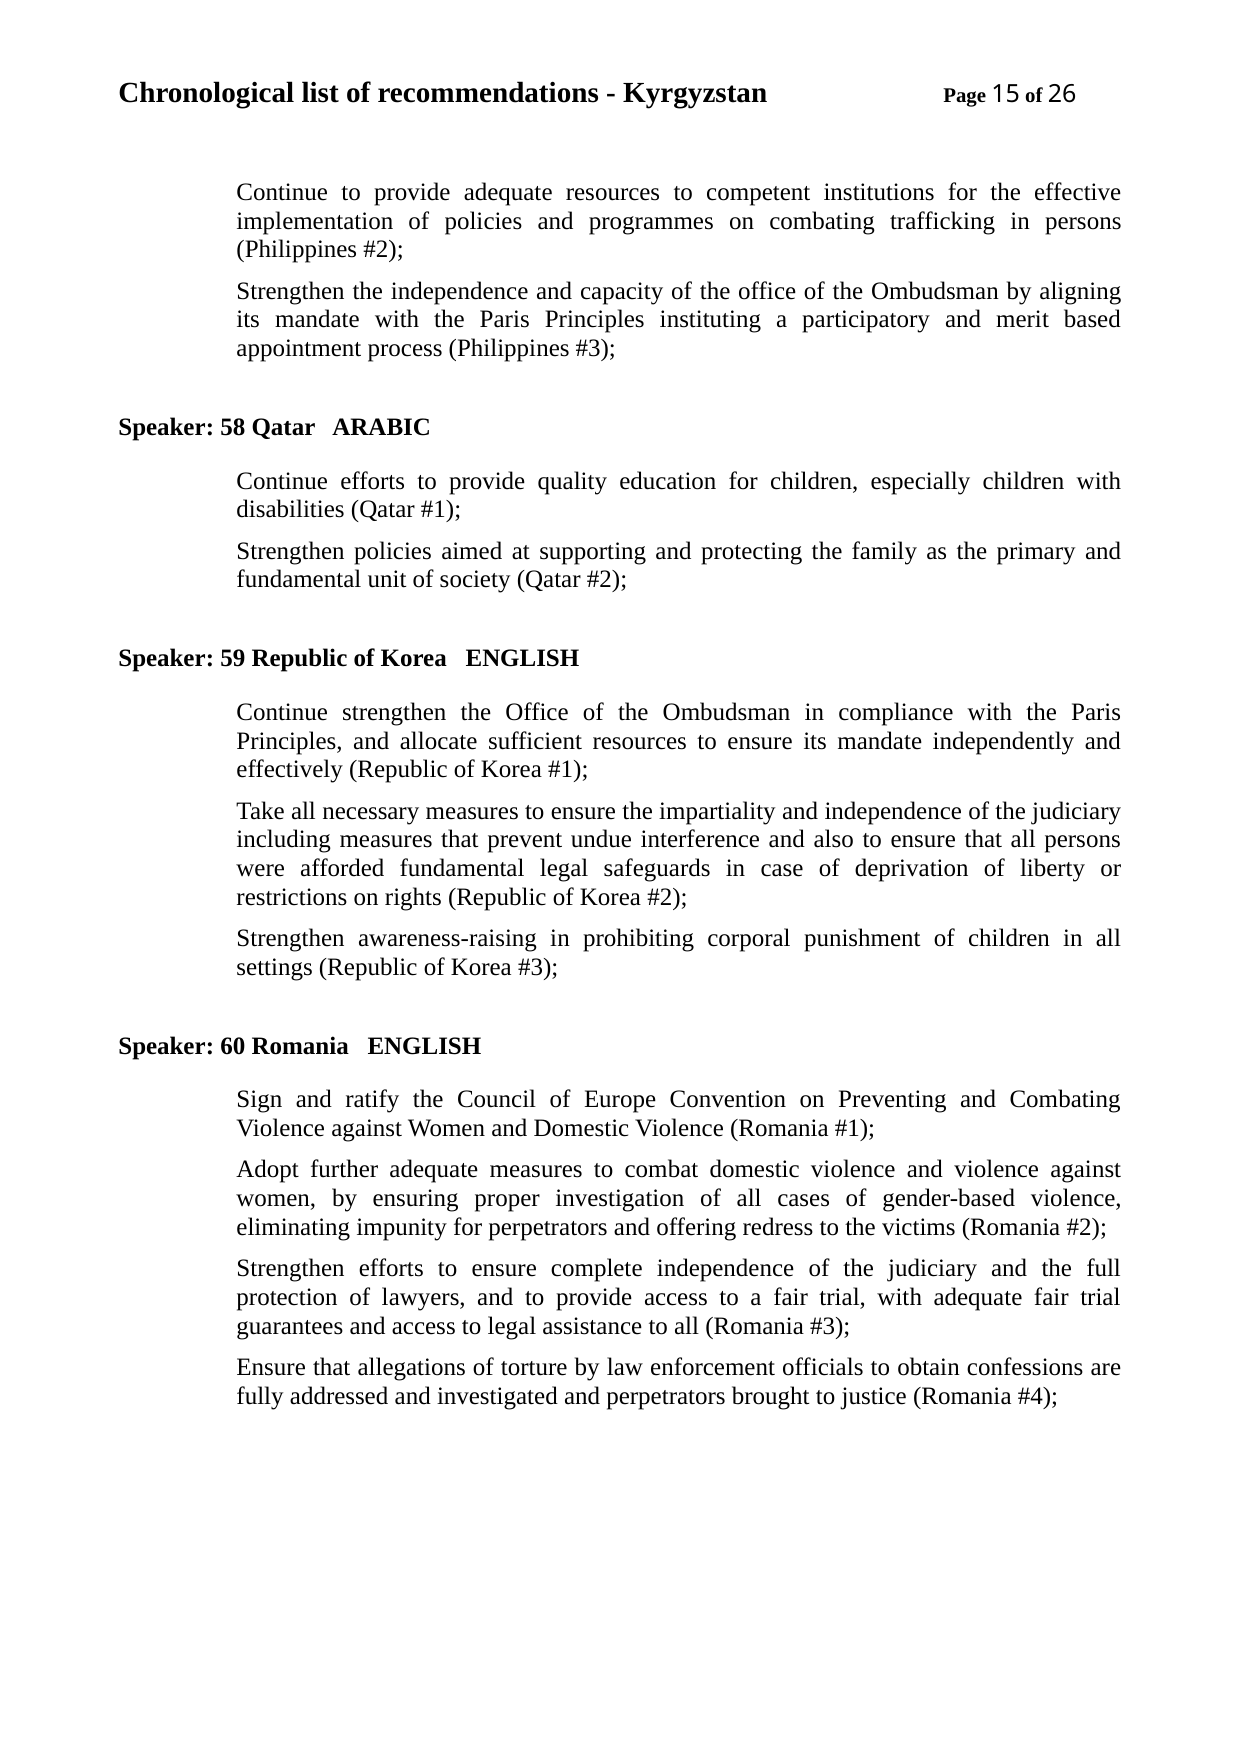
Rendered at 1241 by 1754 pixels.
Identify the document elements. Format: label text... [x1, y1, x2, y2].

text Strengthen policies aimed at supporting and protecting the family as the primary and fundamental unit of society (Qatar #2); [236, 536, 1122, 593]
text Speaker: 60 Romania ENGLISH [118, 1031, 1122, 1059]
text Strengthen awareness-raising in prohibiting corporal punishment of children in all settings (Republic of Korea #3); [236, 923, 1122, 981]
text Ensure that allegations of torture by law enforcement officials to obtain confessions are fully addressed and investigated and perpetrators brought to justice (Romania #4); [236, 1352, 1122, 1409]
text Continue strengthen the Office of the Ombudsman in compliance with the Paris Principles, and allocate sufficient resources to ensure its mandate independently and effectively (Republic of Korea #1); [236, 697, 1122, 783]
text Speaker: 59 Republic of Korea ENGLISH [118, 643, 1122, 672]
text Speaker: 58 Qatar ARABIC [118, 412, 1122, 441]
text Adopt further adequate measures to combat domestic violence and violence against women, by ensuring proper investigation of all cases of gender-based violence, eliminating impunity for perpetrators and offering redress to the victims (Romania #2); [236, 1154, 1122, 1241]
text Continue efforts to provide quality education for children, especially children with disabilities (Qatar #1); [236, 466, 1122, 523]
text Take all necessary measures to ensure the impartiality and independence of the judiciary including measures that prevent undue interference and also to ensure that all persons were afforded fundamental legal safeguards in case of deprivation of liberty or restrictions on rights (Republic of Korea #2); [236, 796, 1122, 911]
text Strengthen efforts to ensure complete independence of the judiciary and the full protection of lawyers, and to provide access to a fair trial, with adequate fair trial guarantees and access to legal assistance to all (Romania #3); [236, 1253, 1122, 1339]
text Strengthen the independence and capacity of the office of the Ombudsman by aligning its mandate with the Paris Principles instituting a participatory and merit based appointment process (Philippines #3); [236, 276, 1122, 362]
text Sign and ratify the Council of Europe Convention on Preventing and Combating Violence against Women and Domestic Violence (Romania #1); [236, 1084, 1122, 1142]
text Continue to provide adequate resources to competent institutions for the effective implementation of policies and programmes on combating trafficking in persons (Philippines #2); [236, 177, 1122, 263]
